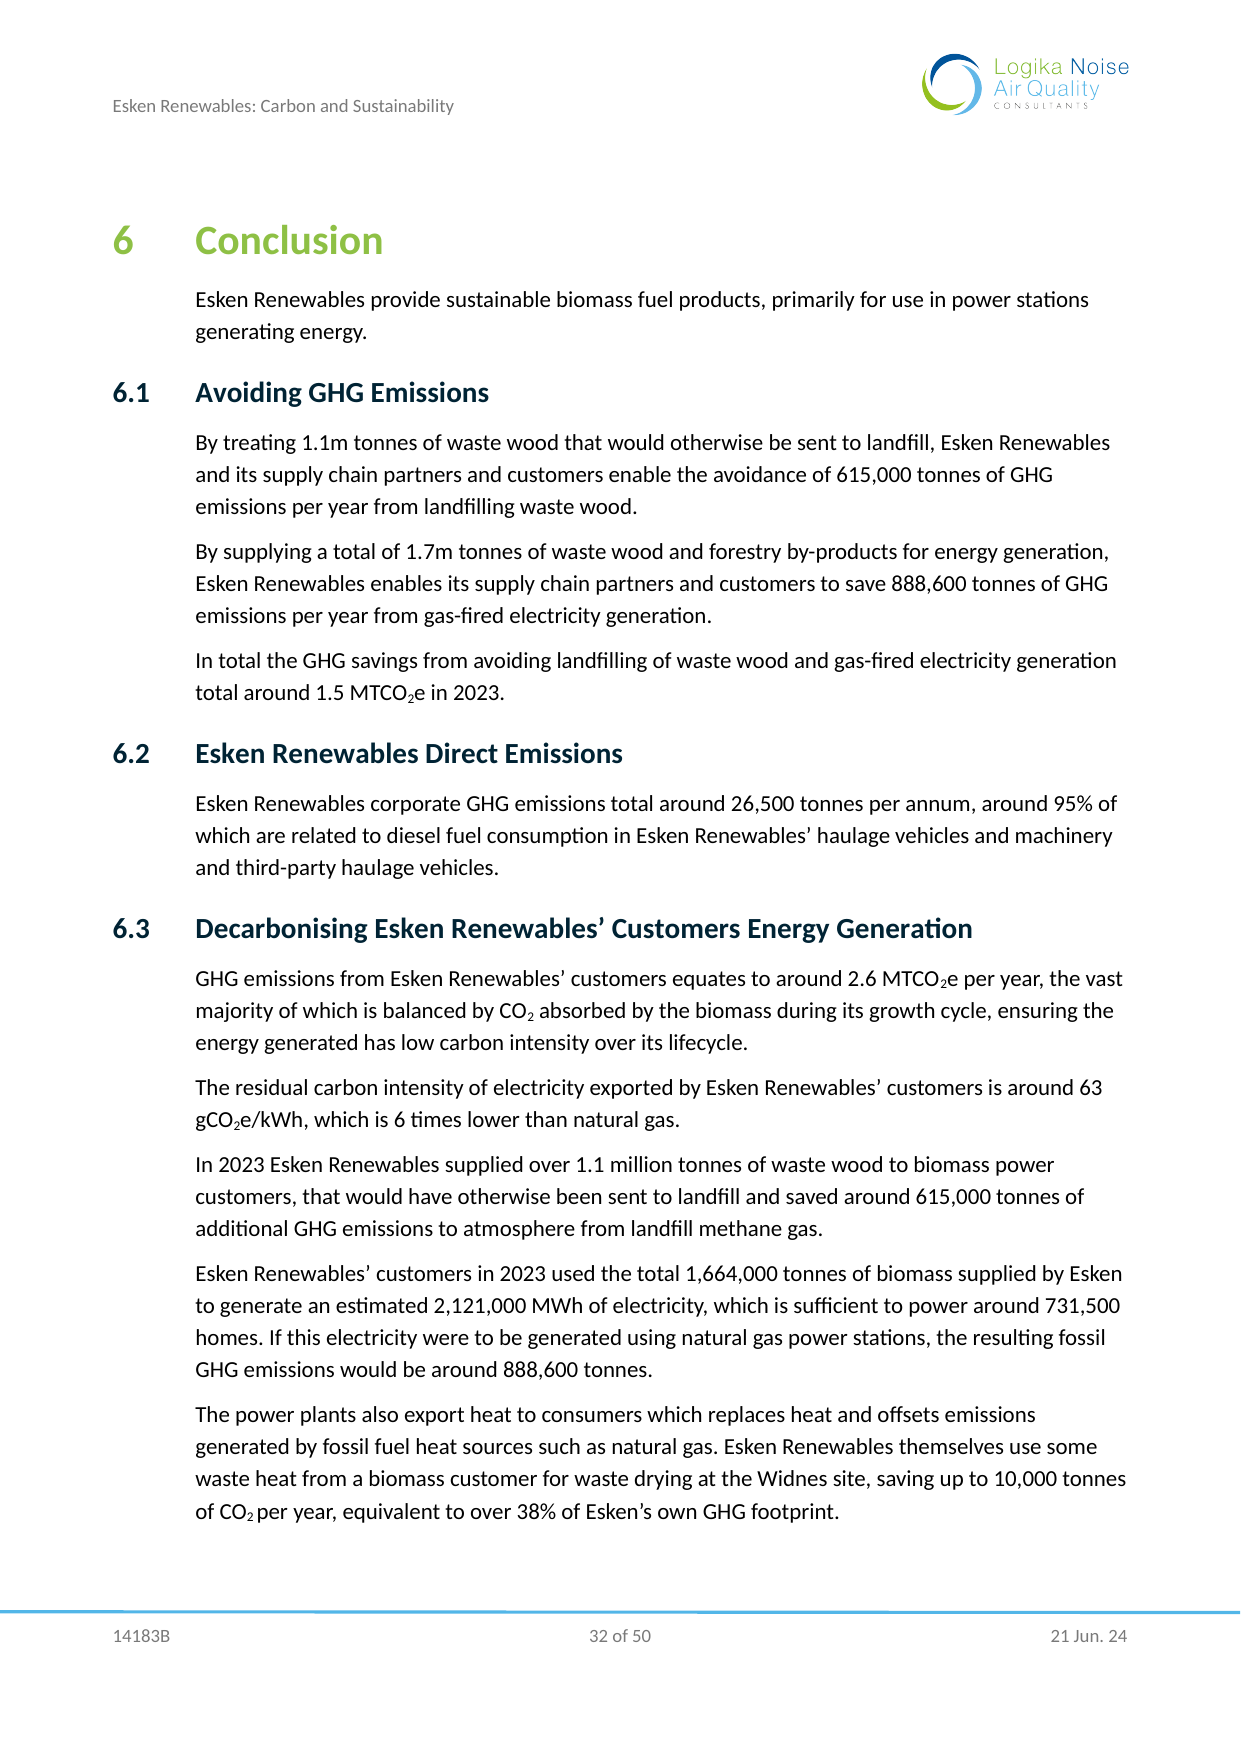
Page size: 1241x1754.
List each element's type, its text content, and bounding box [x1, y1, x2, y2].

text The residual carbon intensity of electricity exported by Esken Renewables’ customers is around 63 gCO2e/kWh, which is 6 times lower than natural gas. [195, 1073, 1128, 1133]
subtitle Decarbonising Esken Renewables’ Customers Energy Generation [112, 911, 1128, 946]
text Esken Renewables’ customers in 2023 used the total 1,664,000 tonnes of biomass supplied by Esken to generate an estimated 2,121,000 MWh of electricity, which is sufficient to power around 731,500 homes. If this electricity were to be generated using natural gas power stations, the resulting fossil GHG emissions would be around 888,600 tonnes. [195, 1259, 1128, 1383]
subtitle Esken Renewables Direct Emissions [112, 736, 1128, 771]
text By supplying a total of 1.7m tonnes of waste wood and forestry by-products for energy generation, Esken Renewables enables its supply chain partners and customers to save 888,600 tonnes of GHG emissions per year from gas-fired electricity generation. [195, 537, 1128, 629]
text GHG emissions from Esken Renewables’ customers equates to around 2.6 MTCO2e per year, the vast majority of which is balanced by CO2 absorbed by the biomass during its growth cycle, ensuring the energy generated has low carbon intensity over its lifecycle. [195, 964, 1128, 1056]
text In 2023 Esken Renewables supplied over 1.1 million tonnes of waste wood to biomass power customers, that would have otherwise been sent to landfill and saved around 615,000 tonnes of additional GHG emissions to atmosphere from landfill methane gas. [195, 1150, 1128, 1242]
subtitle Avoiding GHG Emissions [112, 374, 1128, 410]
picture [914, 47, 1132, 117]
text In total the GHG savings from avoiding landfilling of waste wood and gas-fired electricity generation total around 1.5 MTCO2e in 2023. [195, 646, 1128, 706]
text The power plants also export heat to consumers which replaces heat and offsets emissions generated by fossil fuel heat sources such as natural gas. Esken Renewables themselves use some waste heat from a biomass customer for waste drying at the Widnes site, saving up to 10,000 tonnes of CO2 per year, equivalent to over 38% of Esken’s own GHG footprint. [195, 1400, 1128, 1525]
text By treating 1.1m tonnes of waste wood that would otherwise be sent to landfill, Esken Renewables and its supply chain partners and customers enable the avoidance of 615,000 tonnes of GHG emissions per year from landfilling waste wood. [195, 428, 1128, 520]
text Esken Renewables corporate GHG emissions total around 26,500 tonnes per annum, around 95% of which are related to diesel fuel consumption in Esken Renewables’ haulage vehicles and machinery and third-party haulage vehicles. [195, 789, 1128, 881]
text Esken Renewables provide sustainable biomass fuel products, primarily for use in power stations generating energy. [195, 285, 1128, 345]
subtitle Conclusion [112, 214, 1128, 265]
